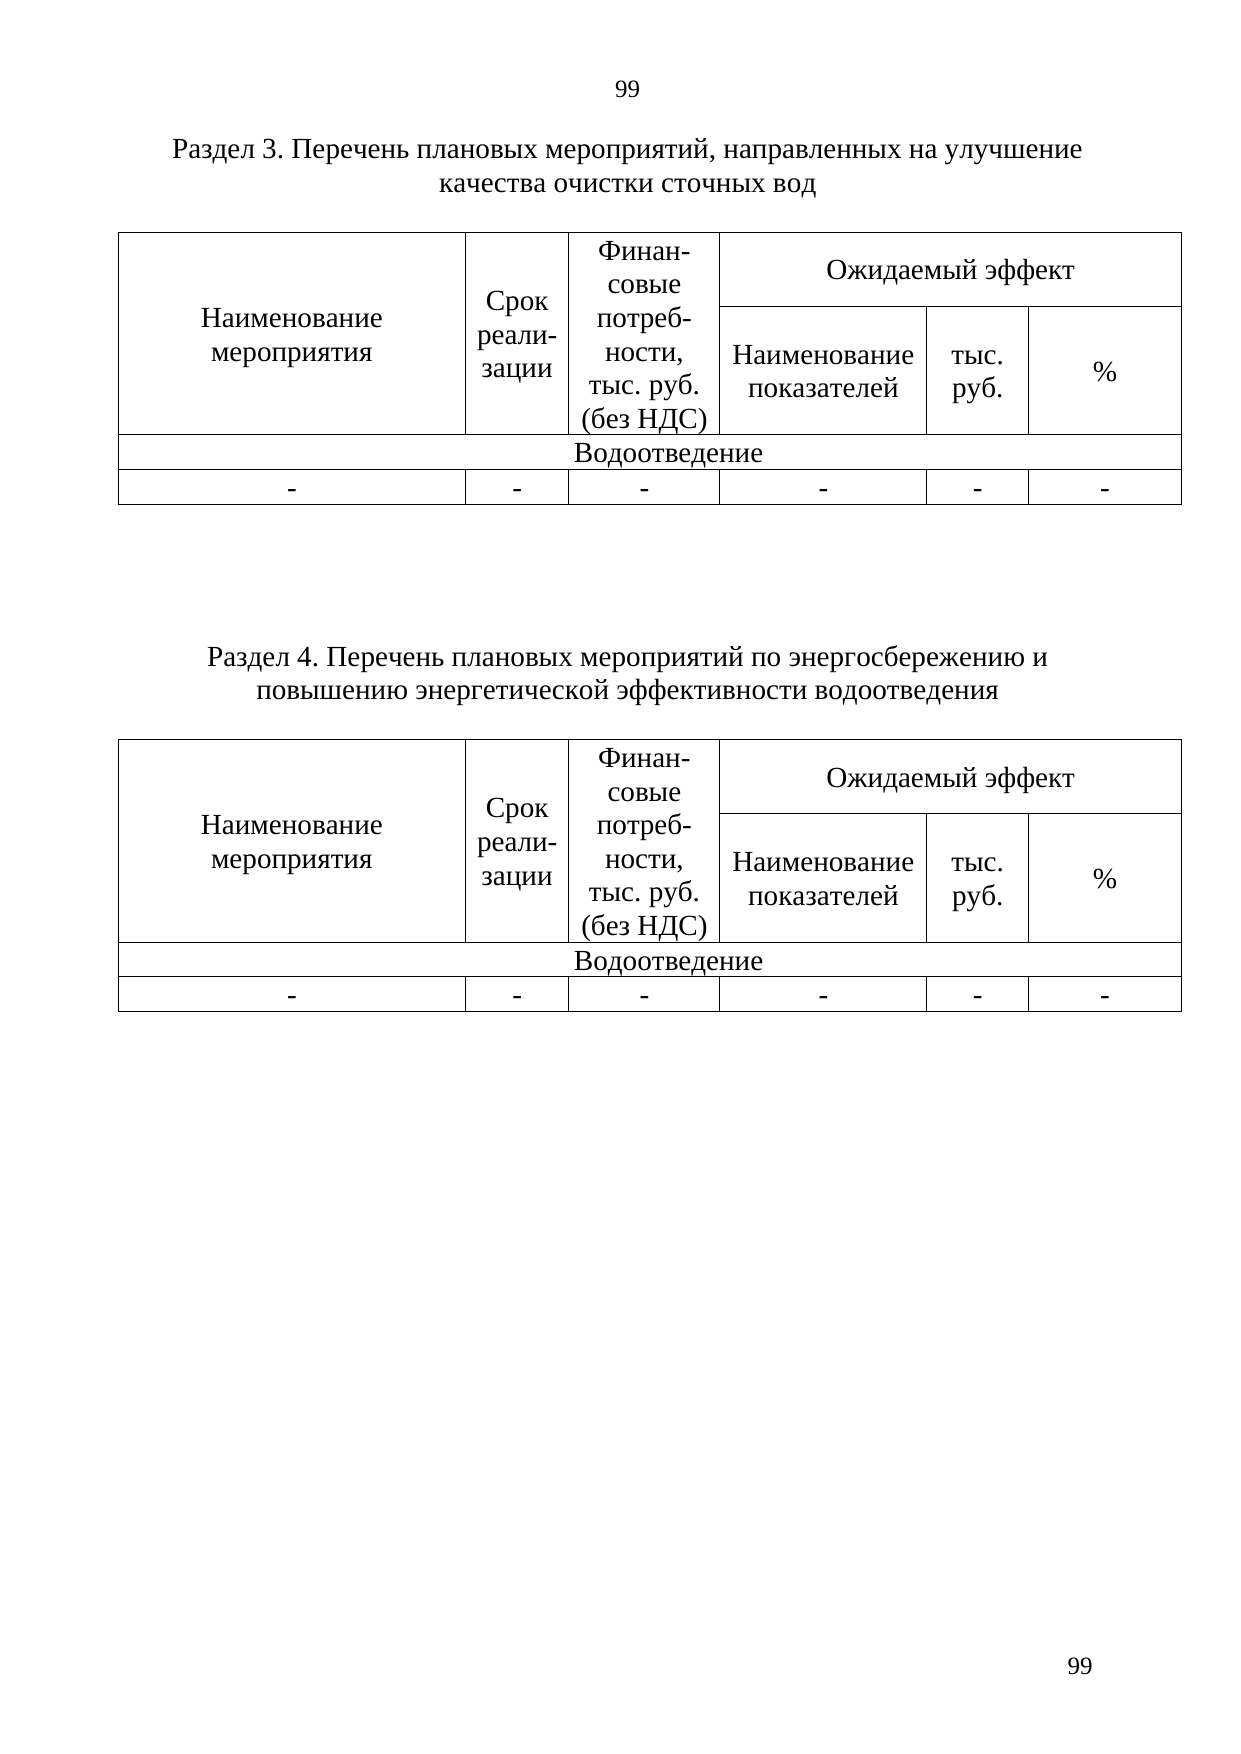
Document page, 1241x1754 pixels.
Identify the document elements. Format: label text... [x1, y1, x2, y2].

text Раздел 4. Перечень плановых мероприятий по энергосбережению и повышению энергетической эффективности водоотведения [162, 639, 1092, 706]
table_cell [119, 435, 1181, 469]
text Раздел 3. Перечень плановых мероприятий, направленных на улучшение качества очистки сточных вод [162, 131, 1092, 198]
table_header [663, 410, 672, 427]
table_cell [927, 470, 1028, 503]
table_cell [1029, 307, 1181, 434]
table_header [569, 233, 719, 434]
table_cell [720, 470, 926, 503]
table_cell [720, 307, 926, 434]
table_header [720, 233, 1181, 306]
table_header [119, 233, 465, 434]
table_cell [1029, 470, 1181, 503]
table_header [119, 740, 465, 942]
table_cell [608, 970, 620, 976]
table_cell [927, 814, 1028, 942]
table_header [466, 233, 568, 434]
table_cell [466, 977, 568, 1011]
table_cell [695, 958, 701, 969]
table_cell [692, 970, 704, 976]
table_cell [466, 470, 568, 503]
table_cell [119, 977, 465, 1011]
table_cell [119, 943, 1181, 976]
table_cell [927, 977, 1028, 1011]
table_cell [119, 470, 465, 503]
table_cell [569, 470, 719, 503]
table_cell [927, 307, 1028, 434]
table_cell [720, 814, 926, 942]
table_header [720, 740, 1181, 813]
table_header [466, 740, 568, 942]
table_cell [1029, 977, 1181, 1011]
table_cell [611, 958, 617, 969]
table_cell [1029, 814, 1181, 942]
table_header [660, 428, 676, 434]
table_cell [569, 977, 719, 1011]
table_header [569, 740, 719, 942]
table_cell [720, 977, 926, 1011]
